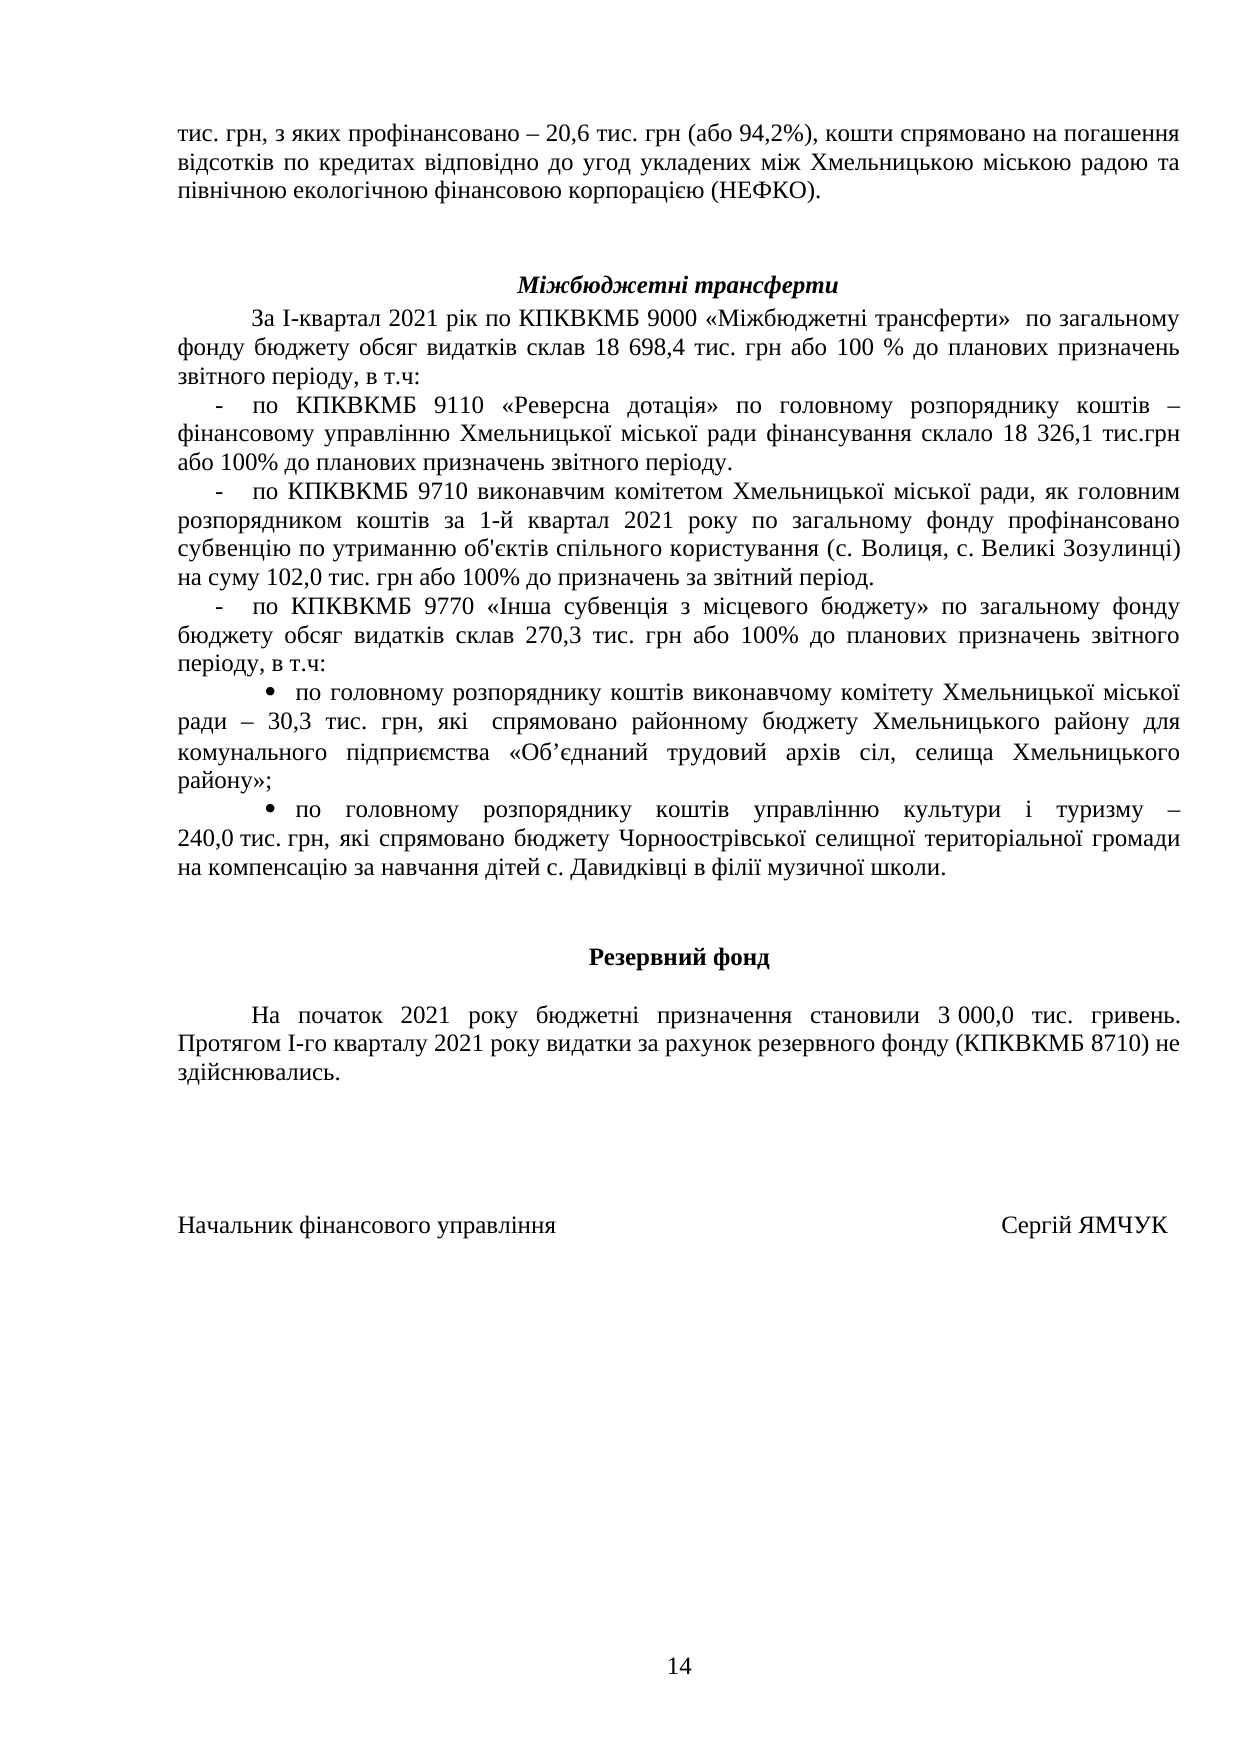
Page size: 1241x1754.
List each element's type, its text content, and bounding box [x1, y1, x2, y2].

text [177, 118, 1181, 204]
list по головному розпоряднику коштів управлінню культури і туризму – 240,0 тис. грн, які спрямовано бюджету Чорноострівської селищної територіальної громади на компенсацію за навчання дітей с. Давидківці в філії музичної школи. [177, 794, 1181, 881]
text За І-квартал 2021 рік по КПКВКМБ 9000 «Міжбюджетні трансферти» по загальному фонду бюджету обсяг видатків склав 18 698,4 тис. грн або 100 % до планових призначень звітного періоду, в т.ч: [177, 303, 1181, 390]
text Резервний фонд [177, 942, 1181, 971]
list по КПКВКМБ 9110 «Реверсна дотація» по головному розпоряднику коштів – фінансовому управлінню Хмельницької міської ради фінансування склало 18 326,1 тис.грн або 100% до планових призначень звітного періоду. [177, 390, 1181, 476]
list по КПКВКМБ 9710 виконавчим комітетом Хмельницької міської ради, як головним розпорядником коштів за 1-й квартал 2021 року по загальному фонду профінансовано субвенцію по утриманню об'єктів спільного користування (с. Волиця, с. Великі Зозулинці) на суму 102,0 тис. грн або 100% до призначень за звітний період. [177, 476, 1181, 591]
list по КПКВКМБ 9770 «Інша субвенція з місцевого бюджету» по загальному фонду бюджету обсяг видатків склав 270,3 тис. грн або 100% до планових призначень звітного періоду, в т.ч: [177, 591, 1181, 677]
text На початок 2021 року бюджетні призначення становили 3 000,0 тис. гривень. Протягом І-го кварталу 2021 року видатки за рахунок резервного фонду (КПКВКМБ 8710) не здійснювались. [177, 1000, 1181, 1086]
text Начальник фінансового управління Сергій ЯМЧУК [177, 1210, 1181, 1238]
text Міжбюджетні трансферти [177, 270, 1181, 299]
list по головному розпоряднику коштів виконавчому комітету Хмельницької міської ради – 30,3 тис. грн, які спрямовано районному бюджету Хмельницького району для комунального підприємства «Об’єднаний трудовий архів сіл, селища Хмельницького району»; [177, 677, 1181, 794]
